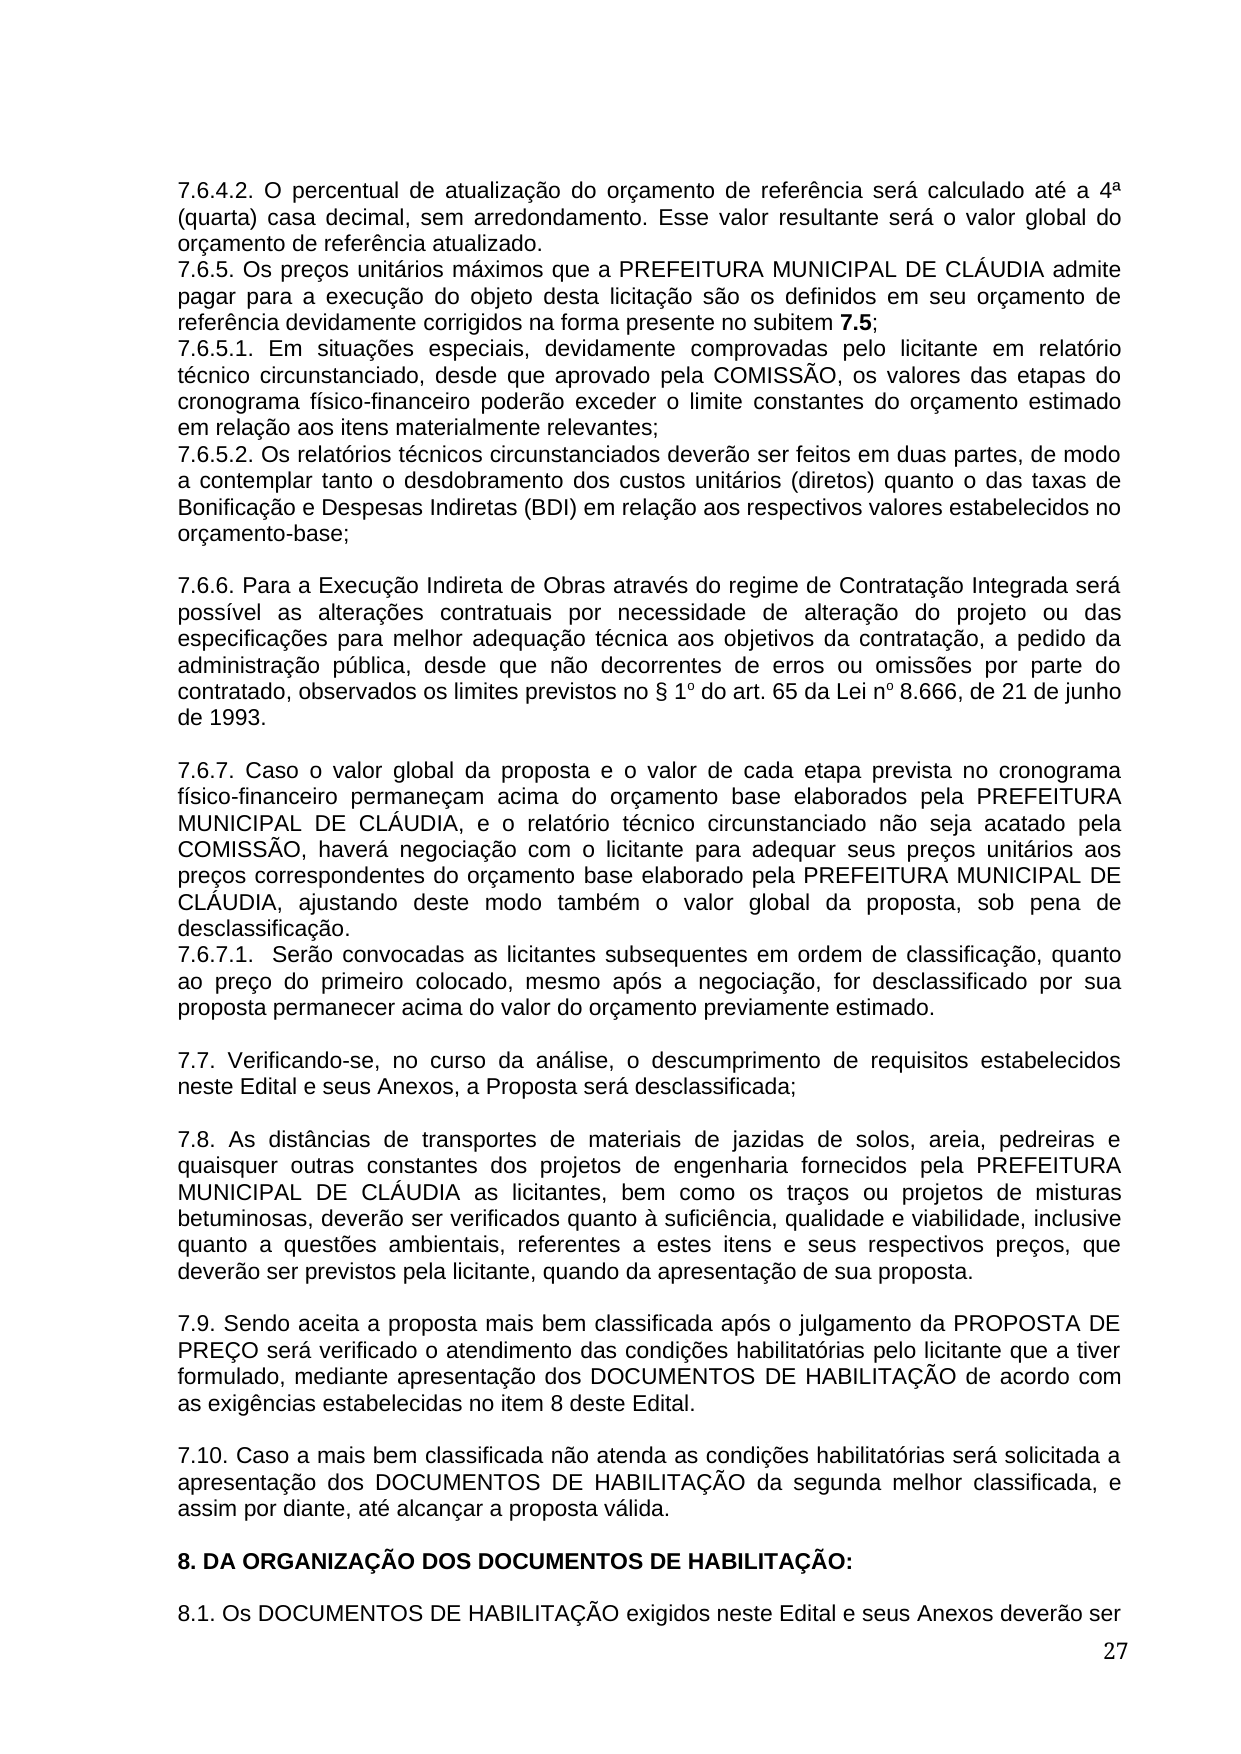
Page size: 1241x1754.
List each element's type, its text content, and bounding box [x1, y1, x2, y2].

text 7.6.5.2. Os relatórios técnicos circunstanciados deverão ser feitos em duas partes, de modo a contemplar tanto o desdobramento dos custos unitários (diretos) quanto o das taxas de Bonificação e Despesas Indiretas (BDI) em relação aos respectivos valores estabelecidos no orçamento-base; [177, 441, 1122, 546]
text 7.6.7.1. Serão convocadas as licitantes subsequentes em ordem de classificação, quanto ao preço do primeiro colocado, mesmo após a negociação, for desclassificado por sua proposta permanecer acima do valor do orçamento previamente estimado. [177, 941, 1122, 1021]
text 7.9. Sendo aceita a proposta mais bem classificada após o julgamento da PROPOSTA DE PREÇO será verificado o atendimento das condições habilitatórias pelo licitante que a tiver formulado, mediante apresentação dos DOCUMENTOS DE HABILITAÇÃO de acordo com as exigências estabelecidas no item 8 deste Edital. [177, 1310, 1122, 1416]
text 7.10. Caso a mais bem classificada não atenda as condições habilitatórias será solicitada a apresentação dos DOCUMENTOS DE HABILITAÇÃO da segunda melhor classificada, e assim por diante, até alcançar a proposta válida. [177, 1442, 1122, 1521]
subtitle 8. DA ORGANIZAÇÃO DOS DOCUMENTOS DE HABILITAÇÃO: [177, 1548, 1122, 1574]
text 7.6.6. Para a Execução Indireta de Obras através do regime de Contratação Integrada será possível as alterações contratuais por necessidade de alteração do projeto ou das especificações para melhor adequação técnica aos objetivos da contratação, a pedido da administração pública, desde que não decorrentes de erros ou omissões por parte do contratado, observados os limites previstos no § 1o do art. 65 da Lei no 8.666, de 21 de junho de 1993. [177, 572, 1122, 731]
text 7.6.5.1. Em situações especiais, devidamente comprovadas pelo licitante em relatório técnico circunstanciado, desde que aprovado pela COMISSÃO, os valores das etapas do cronograma físico-financeiro poderão exceder o limite constantes do orçamento estimado em relação aos itens materialmente relevantes; [177, 335, 1122, 441]
text 7.6.7. Caso o valor global da proposta e o valor de cada etapa prevista no cronograma físico-financeiro permaneçam acima do orçamento base elaborados pela PREFEITURA MUNICIPAL DE CLÁUDIA, e o relatório técnico circunstanciado não seja acatado pela COMISSÃO, haverá negociação com o licitante para adequar seus preços unitários aos preços correspondentes do orçamento base elaborado pela PREFEITURA MUNICIPAL DE CLÁUDIA, ajustando deste modo também o valor global da proposta, sob pena de desclassificação. [177, 757, 1122, 941]
text 7.7. Verificando-se, no curso da análise, o descumprimento de requisitos estabelecidos neste Edital e seus Anexos, a Proposta será desclassificada; [177, 1047, 1122, 1099]
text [177, 1600, 1122, 1627]
text 7.8. As distâncias de transportes de materiais de jazidas de solos, areia, pedreiras e quaisquer outras constantes dos projetos de engenharia fornecidos pela PREFEITURA MUNICIPAL DE CLÁUDIA as licitantes, bem como os traços ou projetos de misturas betuminosas, deverão ser verificados quanto à suficiência, qualidade e viabilidade, inclusive quanto a questões ambientais, referentes a estes itens e seus respectivos preços, que deverão ser previstos pela licitante, quando da apresentação de sua proposta. [177, 1126, 1122, 1284]
text 7.6.5. Os preços unitários máximos que a PREFEITURA MUNICIPAL DE CLÁUDIA admite pagar para a execução do objeto desta licitação são os definidos em seu orçamento de referência devidamente corrigidos na forma presente no subitem 7.5; [177, 256, 1122, 335]
text 7.6.4.2. O percentual de atualização do orçamento de referência será calculado até a 4ª (quarta) casa decimal, sem arredondamento. Esse valor resultante será o valor global do orçamento de referência atualizado. [177, 177, 1122, 256]
